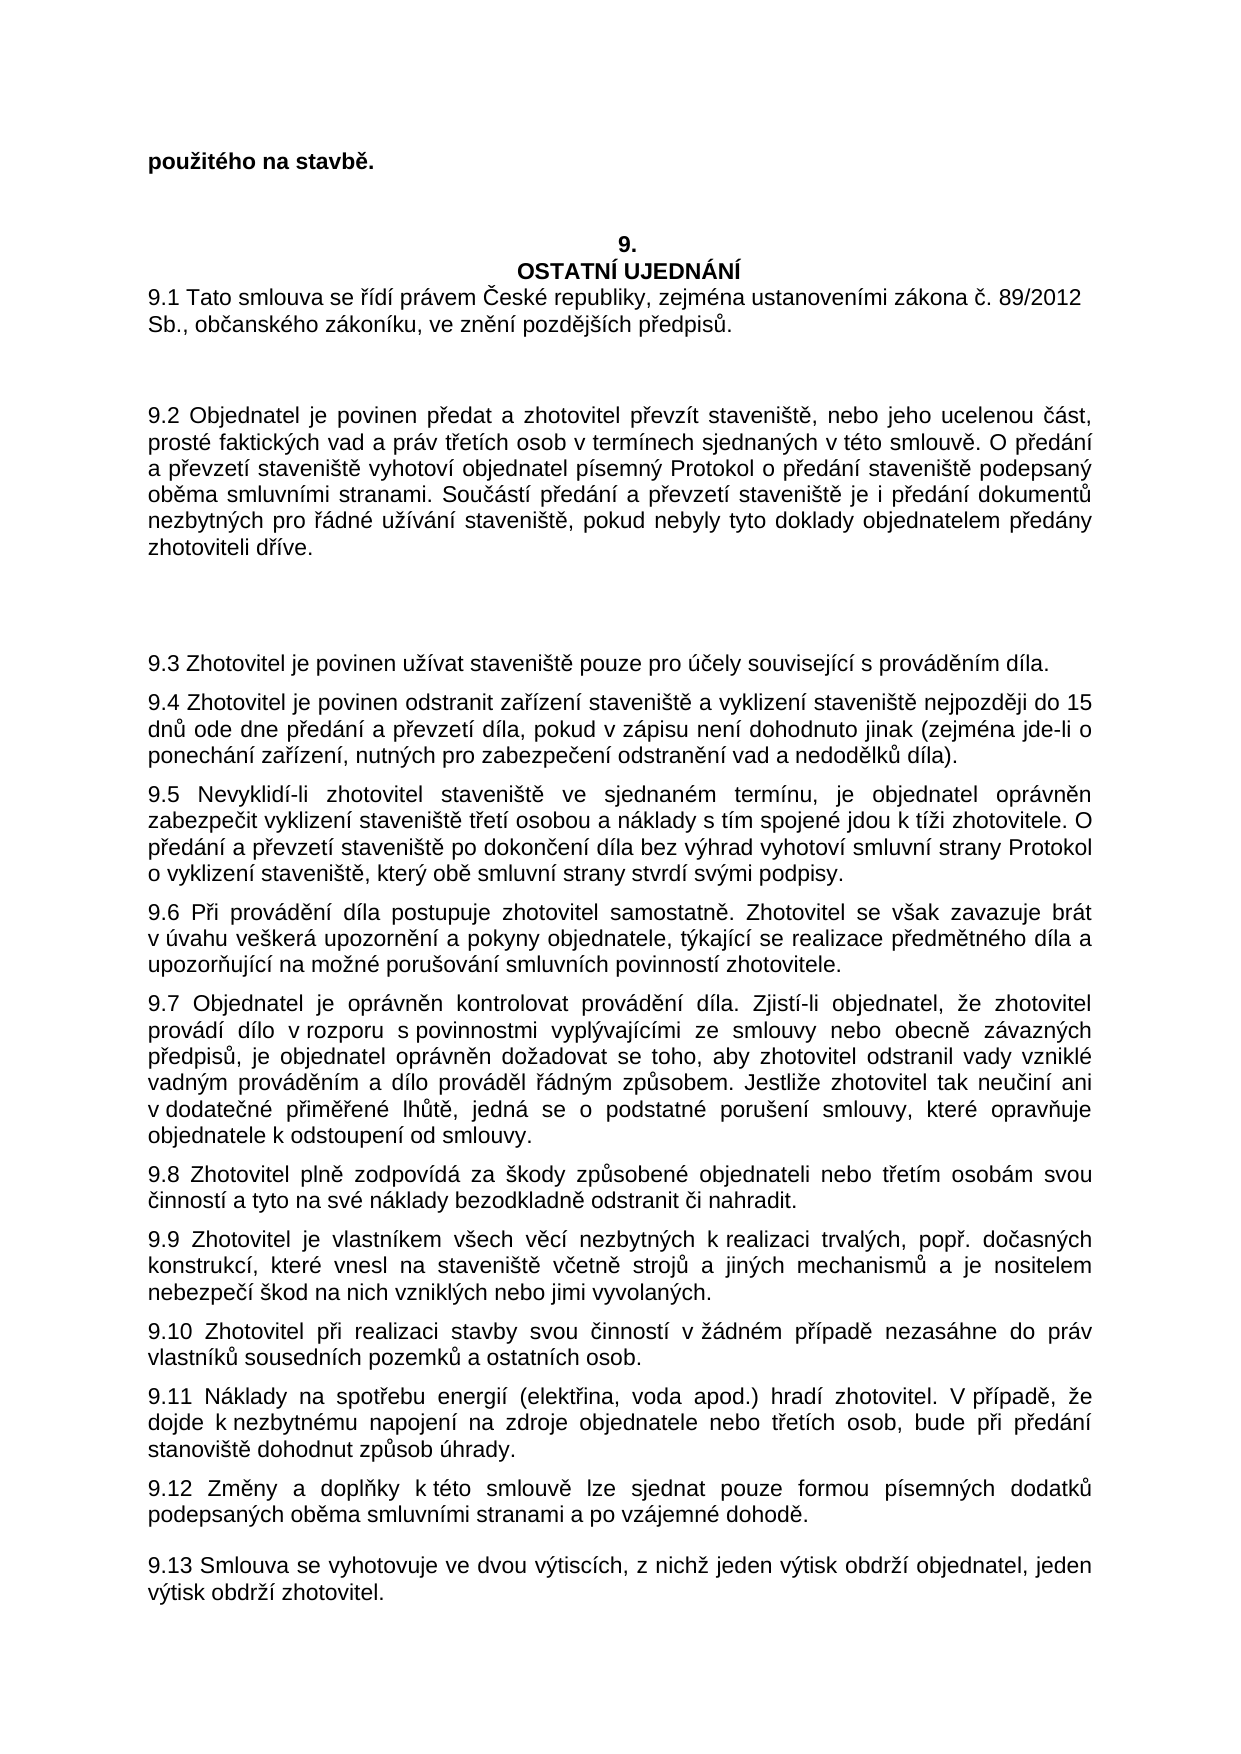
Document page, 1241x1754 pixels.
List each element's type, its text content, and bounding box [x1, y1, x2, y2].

text 9.13 Smlouva se vyhotovuje ve dvou výtiscích, z nichž jeden výtisk obdrží objednatel, jeden výtisk obdrží zhotovitel. [148, 1552, 1093, 1605]
text 9.7 Objednatel je oprávněn kontrolovat provádění díla. Zjistí-li objednatel, že zhotovitel provádí dílo v rozporu s povinnostmi vyplývajícími ze smlouvy nebo obecně závazných předpisů, je objednatel oprávněn dožadovat se toho, aby zhotovitel odstranil vady vzniklé vadným prováděním a dílo prováděl řádným způsobem. Jestliže zhotovitel tak neučiní ani v dodatečné přiměřené lhůtě, jedná se o podstatné porušení smlouvy, které opravňuje objednatele k odstoupení od smlouvy. [148, 990, 1093, 1148]
text 9.4 Zhotovitel je povinen odstranit zařízení staveniště a vyklizení staveniště nejpozději do 15 dnů ode dne předání a převzetí díla, pokud v zápisu není dohodnuto jinak (zejména jde-li o ponechání zařízení, nutných pro zabezpečení odstranění vad a nedodělků díla). [148, 689, 1093, 768]
text 9.9 Zhotovitel je vlastníkem všech věcí nezbytných k realizaci trvalých, popř. dočasných konstrukcí, které vnesl na staveniště včetně strojů a jiných mechanismů a je nositelem nebezpečí škod na nich vzniklých nebo jimi vyvolaných. [148, 1226, 1093, 1305]
text 9. [281, 231, 1093, 258]
text 9.5 Nevyklidí-li zhotovitel staveniště ve sjednaném termínu, je objednatel oprávněn zabezpečit vyklizení staveniště třetí osobou a náklady s tím spojené jdou k tíži zhotovitele. O předání a převzetí staveniště po dokončení díla bez výhrad vyhotoví smluvní strany Protokol o vyklizení staveniště, který obě smluvní strany stvrdí svými podpisy. [148, 781, 1093, 886]
text OSTATNÍ UJEDNÁNÍ [148, 258, 1093, 284]
text 9.2 Objednatel je povinen předat a zhotovitel převzít staveniště, nebo jeho ucelenou část, prosté faktických vad a práv třetích osob v termínech sjednaných v této smlouvě. O předání a převzetí staveniště vyhotoví objednatel písemný Protokol o předání staveniště podepsaný oběma smluvními stranami. Součástí předání a převzetí staveniště je i předání dokumentů nezbytných pro řádné užívání staveniště, pokud nebyly tyto doklady objednatelem předány zhotoviteli dříve. [148, 402, 1093, 560]
text použitého na stavbě. [148, 148, 1093, 174]
text 9.1 Tato smlouva se řídí právem České republiky, zejména ustanoveními zákona č. 89/2012 Sb., občanského zákoníku, ve znění pozdějších předpisů. [148, 284, 1093, 337]
text 9.10 Zhotovitel při realizaci stavby svou činností v žádném případě nezasáhne do práv vlastníků sousedních pozemků a ostatních osob. [148, 1318, 1093, 1370]
text 9.11 Náklady na spotřebu energií (elektřina, voda apod.) hradí zhotovitel. V případě, že dojde k nezbytnému napojení na zdroje objednatele nebo třetích osob, bude při předání stanoviště dohodnut způsob úhrady. [148, 1383, 1093, 1462]
text 9.6 Při provádění díla postupuje zhotovitel samostatně. Zhotovitel se však zavazuje brát v úvahu veškerá upozornění a pokyny objednatele, týkající se realizace předmětného díla a upozorňující na možné porušování smluvních povinností zhotovitele. [148, 899, 1093, 978]
text 9.8 Zhotovitel plně zodpovídá za škody způsobené objednateli nebo třetím osobám svou činností a tyto na své náklady bezodkladně odstranit či nahradit. [148, 1161, 1093, 1214]
text 9.12 Změny a doplňky k této smlouvě lze sjednat pouze formou písemných dodatků podepsaných oběma smluvními stranami a po vzájemné dohodě. [148, 1474, 1093, 1527]
text 9.3 Zhotovitel je povinen užívat staveniště pouze pro účely související s prováděním díla. [148, 650, 1093, 677]
